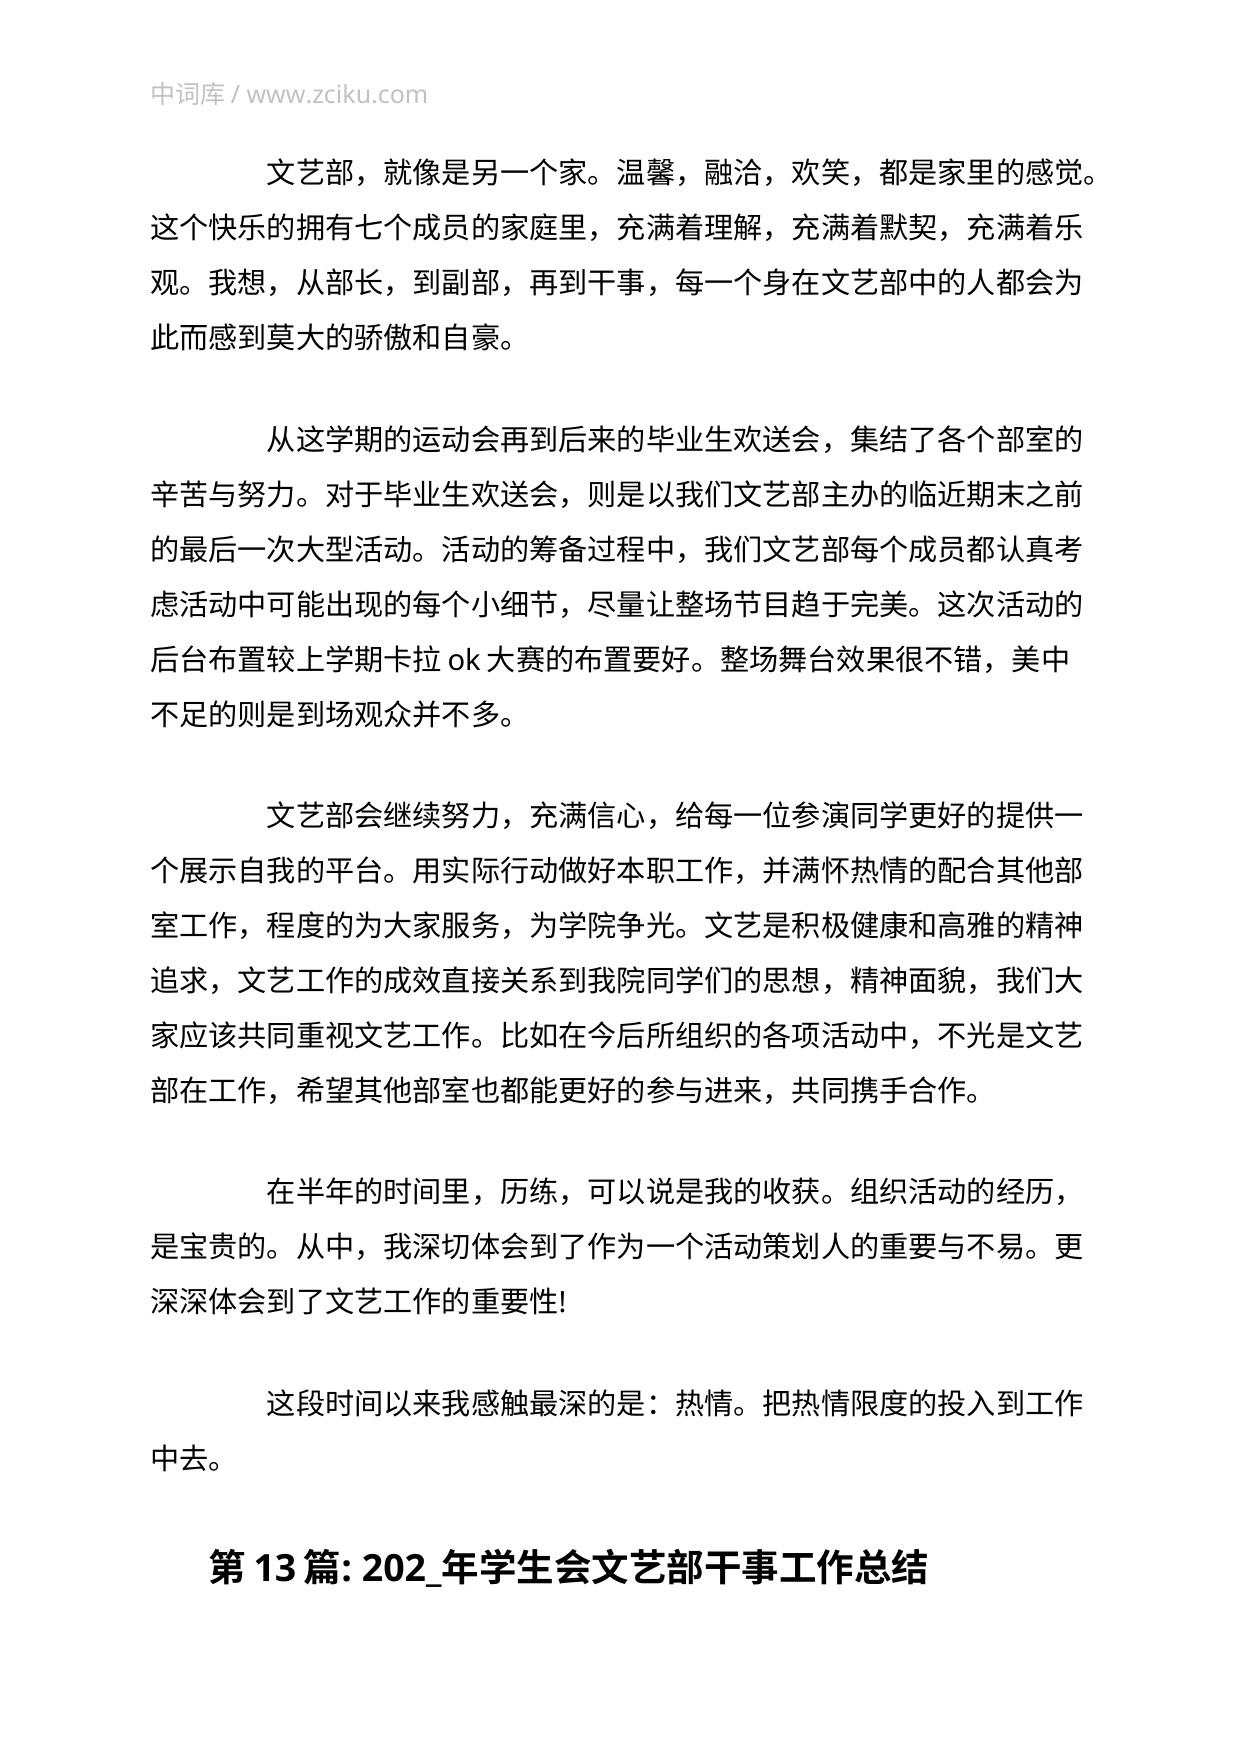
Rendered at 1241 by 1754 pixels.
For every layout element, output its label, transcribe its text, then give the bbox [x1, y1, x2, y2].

text 在半年的时间里，历练，可以说是我的收获。组织活动的经历，是宝贵的。从中，我深切体会到了作为一个活动策划人的重要与不易。更深深体会到了文艺工作的重要性! [150, 1169, 1090, 1321]
text 第13篇: 202_年学生会文艺部干事工作总结 [150, 1537, 1090, 1592]
text 文艺部，就像是另一个家。温馨，融洽，欢笑，都是家里的感觉。这个快乐的拥有七个成员的家庭里，充满着理解，充满着默契，充满着乐观。我想，从部长，到副部，再到干事，每一个身在文艺部中的人都会为此而感到莫大的骄傲和自豪。 [150, 150, 1090, 357]
text 文艺部会继续努力，充满信心，给每一位参演同学更好的提供一个展示自我的平台。用实际行动做好本职工作，并满怀热情的配合其他部室工作，程度的为大家服务，为学院争光。文艺是积极健康和高雅的精神追求，文艺工作的成效直接关系到我院同学们的思想，精神面貌，我们大家应该共同重视文艺工作。比如在今后所组织的各项活动中，不光是文艺部在工作，希望其他部室也都能更好的参与进来，共同携手合作。 [150, 793, 1090, 1109]
text 从这学期的运动会再到后来的毕业生欢送会，集结了各个部室的辛苦与努力。对于毕业生欢送会，则是以我们文艺部主办的临近期末之前的最后一次大型活动。活动的筹备过程中，我们文艺部每个成员都认真考虑活动中可能出现的每个小细节，尽量让整场节目趋于完美。这次活动的后台布置较上学期卡拉ok大赛的布置要好。整场舞台效果很不错，美中不足的则是到场观众并不多。 [150, 416, 1090, 733]
text 这段时间以来我感触最深的是：热情。把热情限度的投入到工作中去。 [150, 1381, 1090, 1478]
